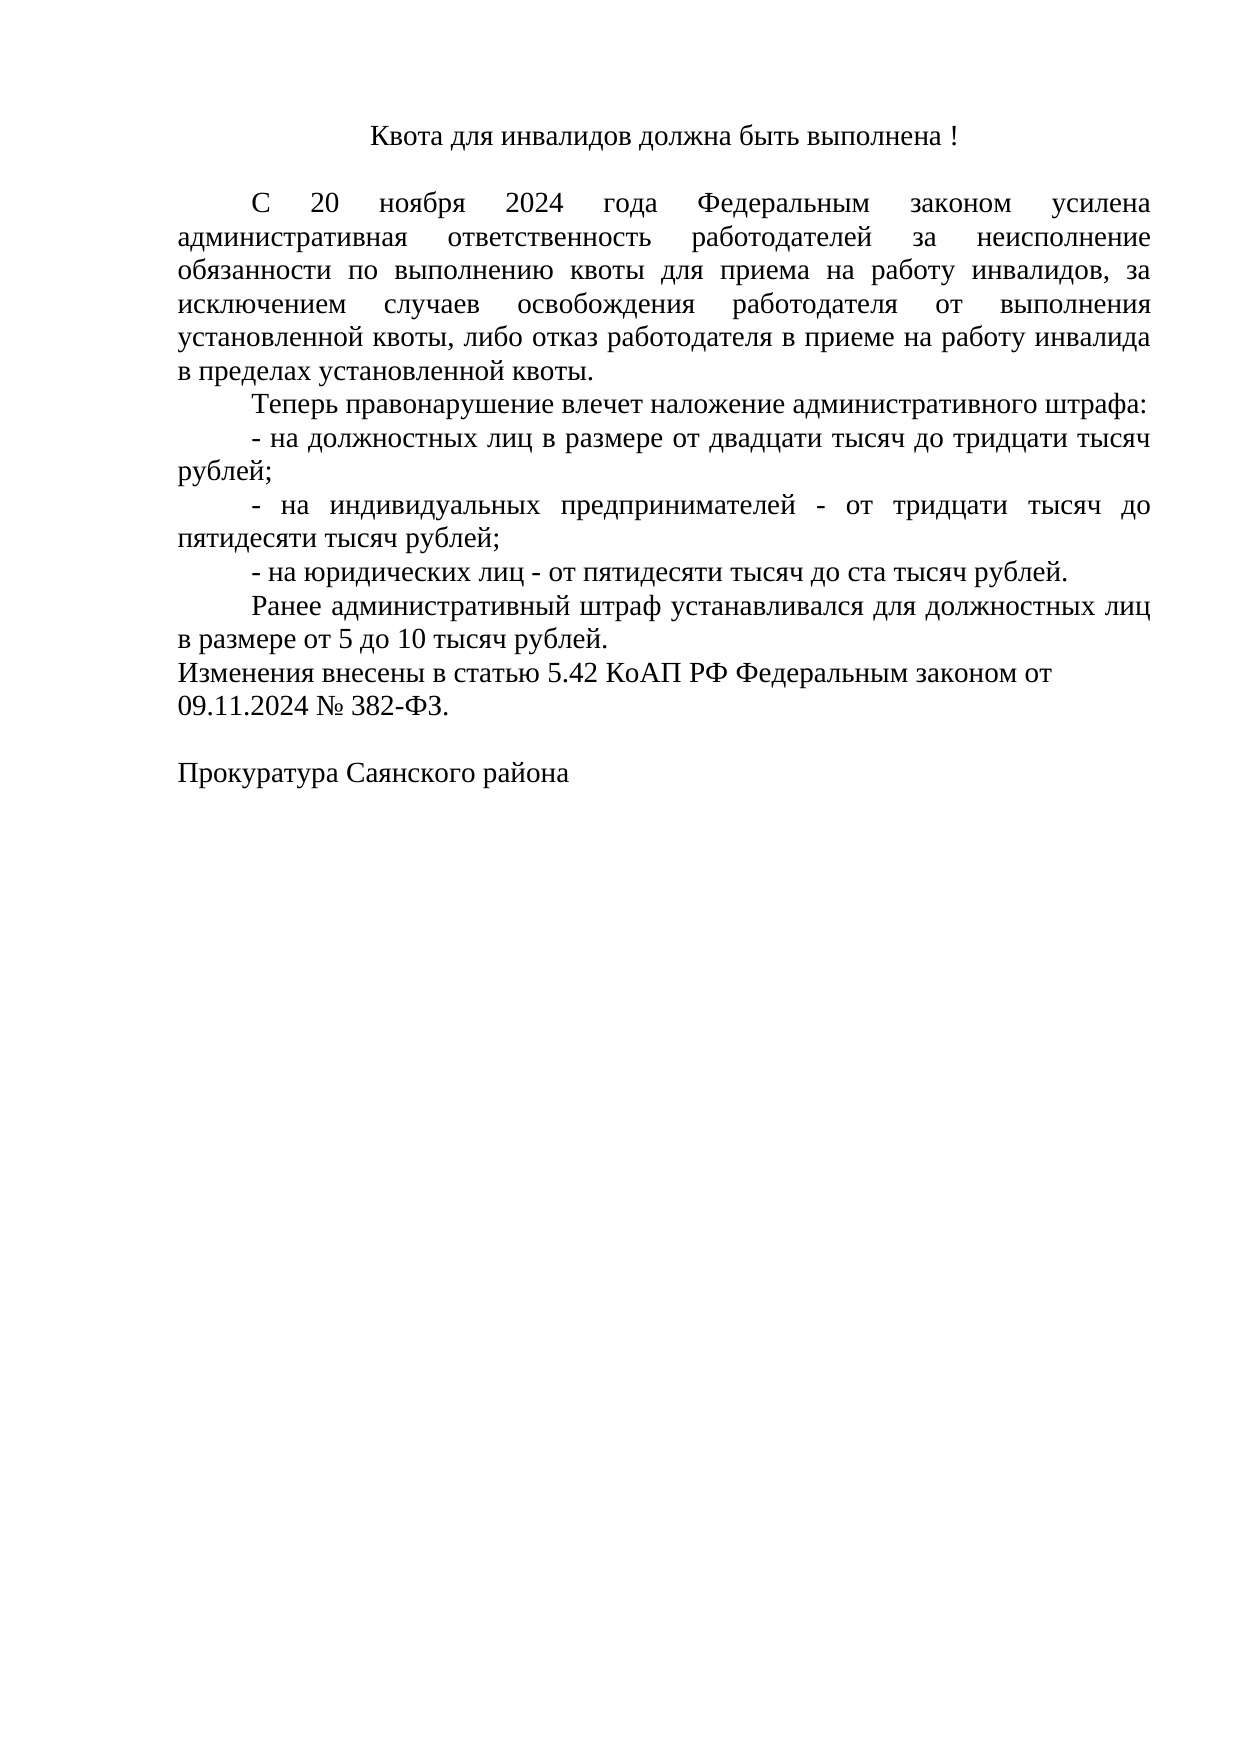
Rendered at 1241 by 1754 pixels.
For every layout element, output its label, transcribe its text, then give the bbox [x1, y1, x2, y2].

text - на юридических лиц - от пятидесяти тысяч до ста тысяч рублей. [177, 554, 1152, 588]
text Теперь правонарушение влечет наложение административного штрафа: [177, 386, 1152, 420]
text Ранее административный штраф устанавливался для должностных лиц в размере от 5 до 10 тысяч рублей. [177, 588, 1152, 655]
text Изменения внесены в статью 5.42 КоАП РФ Федеральным законом от 09.11.2024 № 382-ФЗ. [177, 655, 1152, 722]
text - на индивидуальных предпринимателей - от тридцати тысяч до пятидесяти тысяч рублей; [177, 487, 1152, 554]
text Прокуратура Саянского района [177, 755, 1152, 789]
text С 20 ноября 2024 года Федеральным законом усилена административная ответственность работодателей за неисполнение обязанности по выполнению квоты для приема на работу инвалидов, за исключением случаев освобождения работодателя от выполнения установленной квоты, либо отказ работодателя в приеме на работу инвалида в пределах установленной квоты. [177, 185, 1152, 386]
text - на должностных лиц в размере от двадцати тысяч до тридцати тысяч рублей; [177, 420, 1152, 487]
text Квота для инвалидов должна быть выполнена ! [177, 118, 1152, 152]
